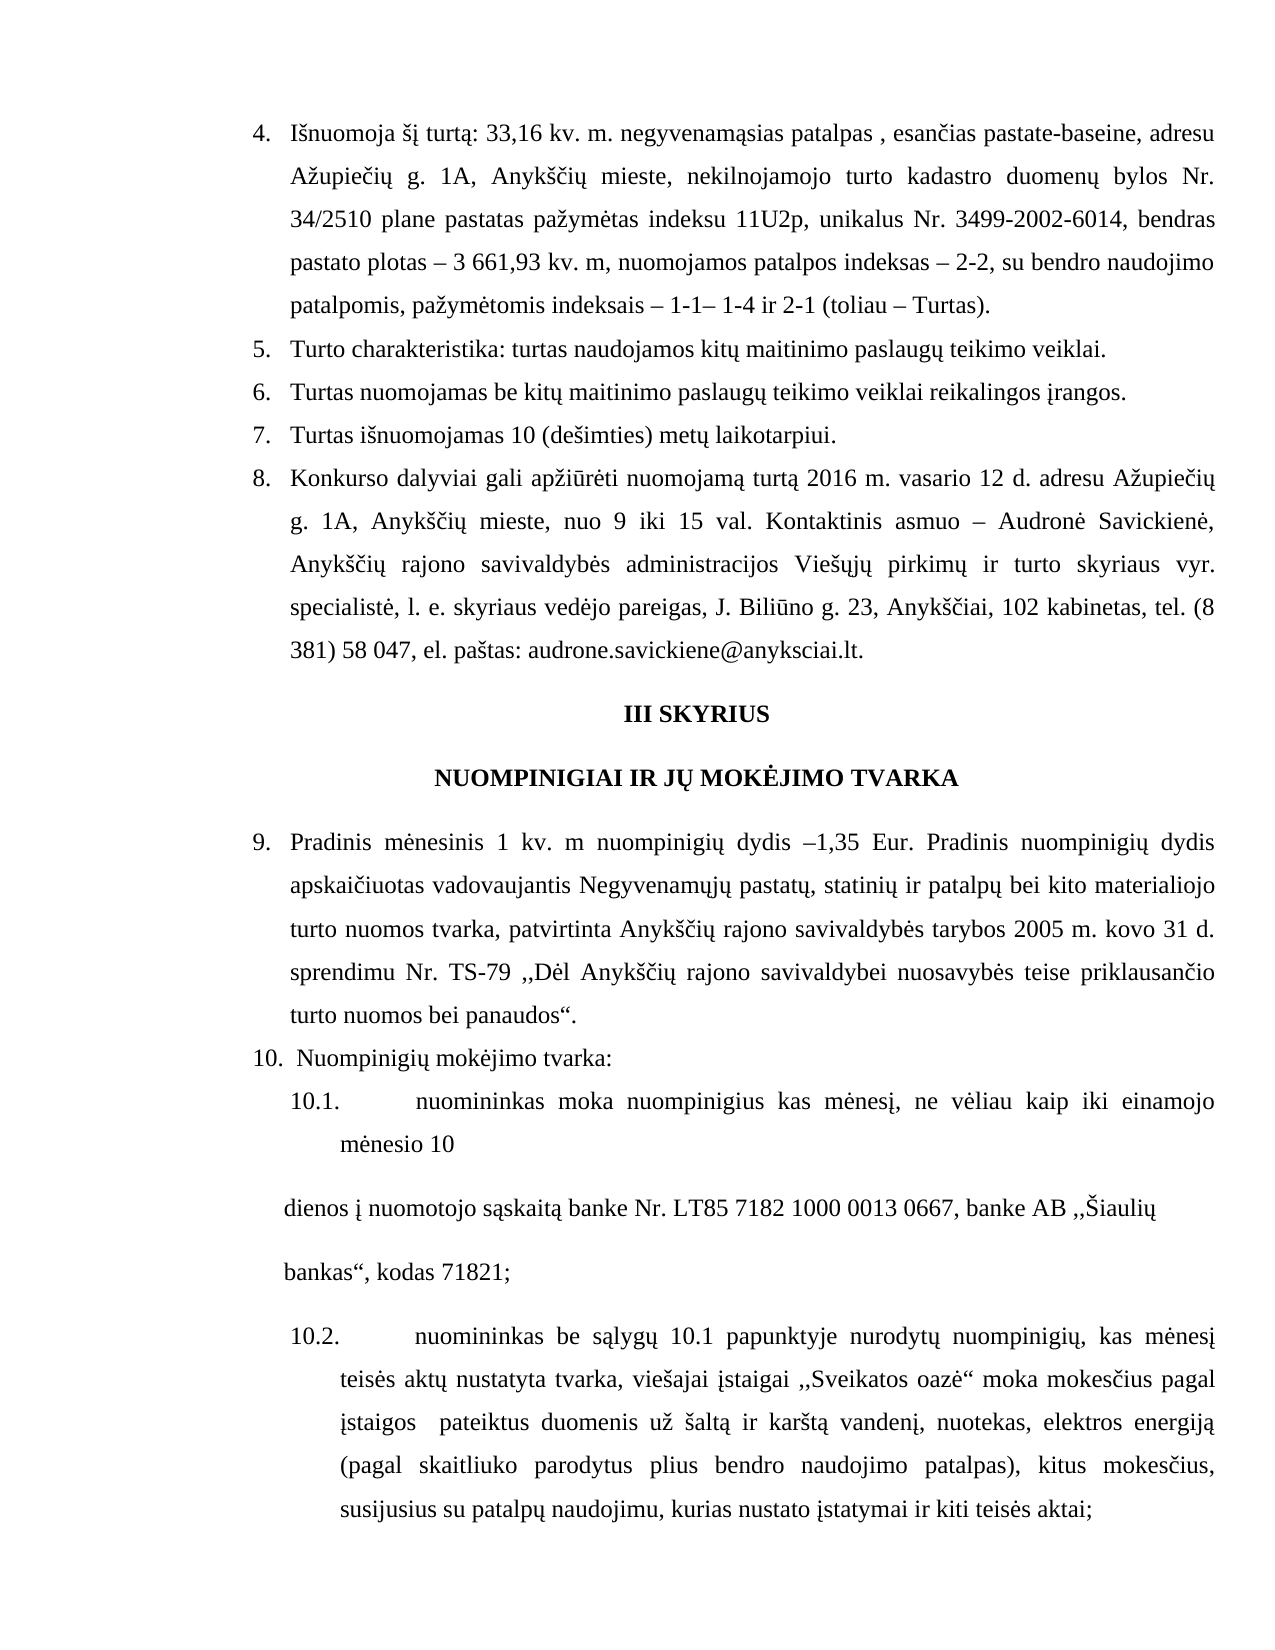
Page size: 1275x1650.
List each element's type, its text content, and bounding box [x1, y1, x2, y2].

text NUOMPINIGIAI IR JŲ MOKĖJIMO TVARKA [177, 763, 1216, 792]
list Turtas išnuomojamas 10 (dešimties) metų laikotarpiui. [252, 420, 1216, 449]
text III SKYRIUS [177, 699, 1216, 728]
text dienos į nuomotojo sąskaitą banke Nr. LT85 7182 1000 0013 0667, banke AB ,,Šiaulių [177, 1193, 1216, 1222]
text bankas“, kodas 71821; [177, 1257, 1216, 1286]
list Turto charakteristika: turtas naudojamos kitų maitinimo paslaugų teikimo veiklai. [252, 334, 1216, 362]
list nuomininkas moka nuompinigius kas mėnesį, ne vėliau kaip iki einamojo mėnesio 10 [290, 1086, 1216, 1158]
list Konkurso dalyviai gali apžiūrėti nuomojamą turtą 2016 m. vasario 12 d. adresu Ažupiečių g. 1A, Anykščių mieste, nuo 9 iki 15 val. Kontaktinis asmuo – Audronė Savickienė, Anykščių rajono savivaldybės administracijos Viešųjų pirkimų ir turto skyriaus vyr. specialistė, l. e. skyriaus vedėjo pareigas, J. Biliūno g. 23, Anykščiai, 102 kabinetas, tel. (8 381) 58 047, el. paštas: audrone.savickiene@anyksciai.lt. [252, 463, 1216, 664]
list Nuompinigių mokėjimo tvarka: [252, 1043, 1216, 1072]
list Išnuomoja šį turtą: 33,16 kv. m. negyvenamąsias patalpas , esančias pastate-baseine, adresu Ažupiečių g. 1A, Anykščių mieste, nekilnojamojo turto kadastro duomenų bylos Nr. 34/2510 plane pastatas pažymėtas indeksu 11U2p, unikalus Nr. 3499-2002-6014, bendras pastato plotas – 3 661,93 kv. m, nuomojamos patalpos indeksas – 2-2, su bendro naudojimo patalpomis, pažymėtomis indeksais – 1-1– 1-4 ir 2-1 (toliau – Turtas). [252, 118, 1216, 319]
list Pradinis mėnesinis 1 kv. m nuompinigių dydis –1,35 Eur. Pradinis nuompinigių dydis apskaičiuotas vadovaujantis Negyvenamųjų pastatų, statinių ir patalpų bei kito materialiojo turto nuomos tvarka, patvirtinta Anykščių rajono savivaldybės tarybos 2005 m. kovo 31 d. sprendimu Nr. TS-79 ,,Dėl Anykščių rajono savivaldybei nuosavybės teise priklausančio turto nuomos bei panaudos“. [252, 827, 1216, 1029]
list nuomininkas be sąlygų 10.1 papunktyje nurodytų nuompinigių, kas mėnesį teisės aktų nustatyta tvarka, viešajai įstaigai ,,Sveikatos oazė“ moka mokesčius pagal įstaigos pateiktus duomenis už šaltą ir karštą vandenį, nuotekas, elektros energiją (pagal skaitliuko parodytus plius bendro naudojimo patalpas), kitus mokesčius, susijusius su patalpų naudojimu, kurias nustato įstatymai ir kiti teisės aktai; [290, 1321, 1216, 1522]
list Turtas nuomojamas be kitų maitinimo paslaugų teikimo veiklai reikalingos įrangos. [252, 377, 1216, 406]
